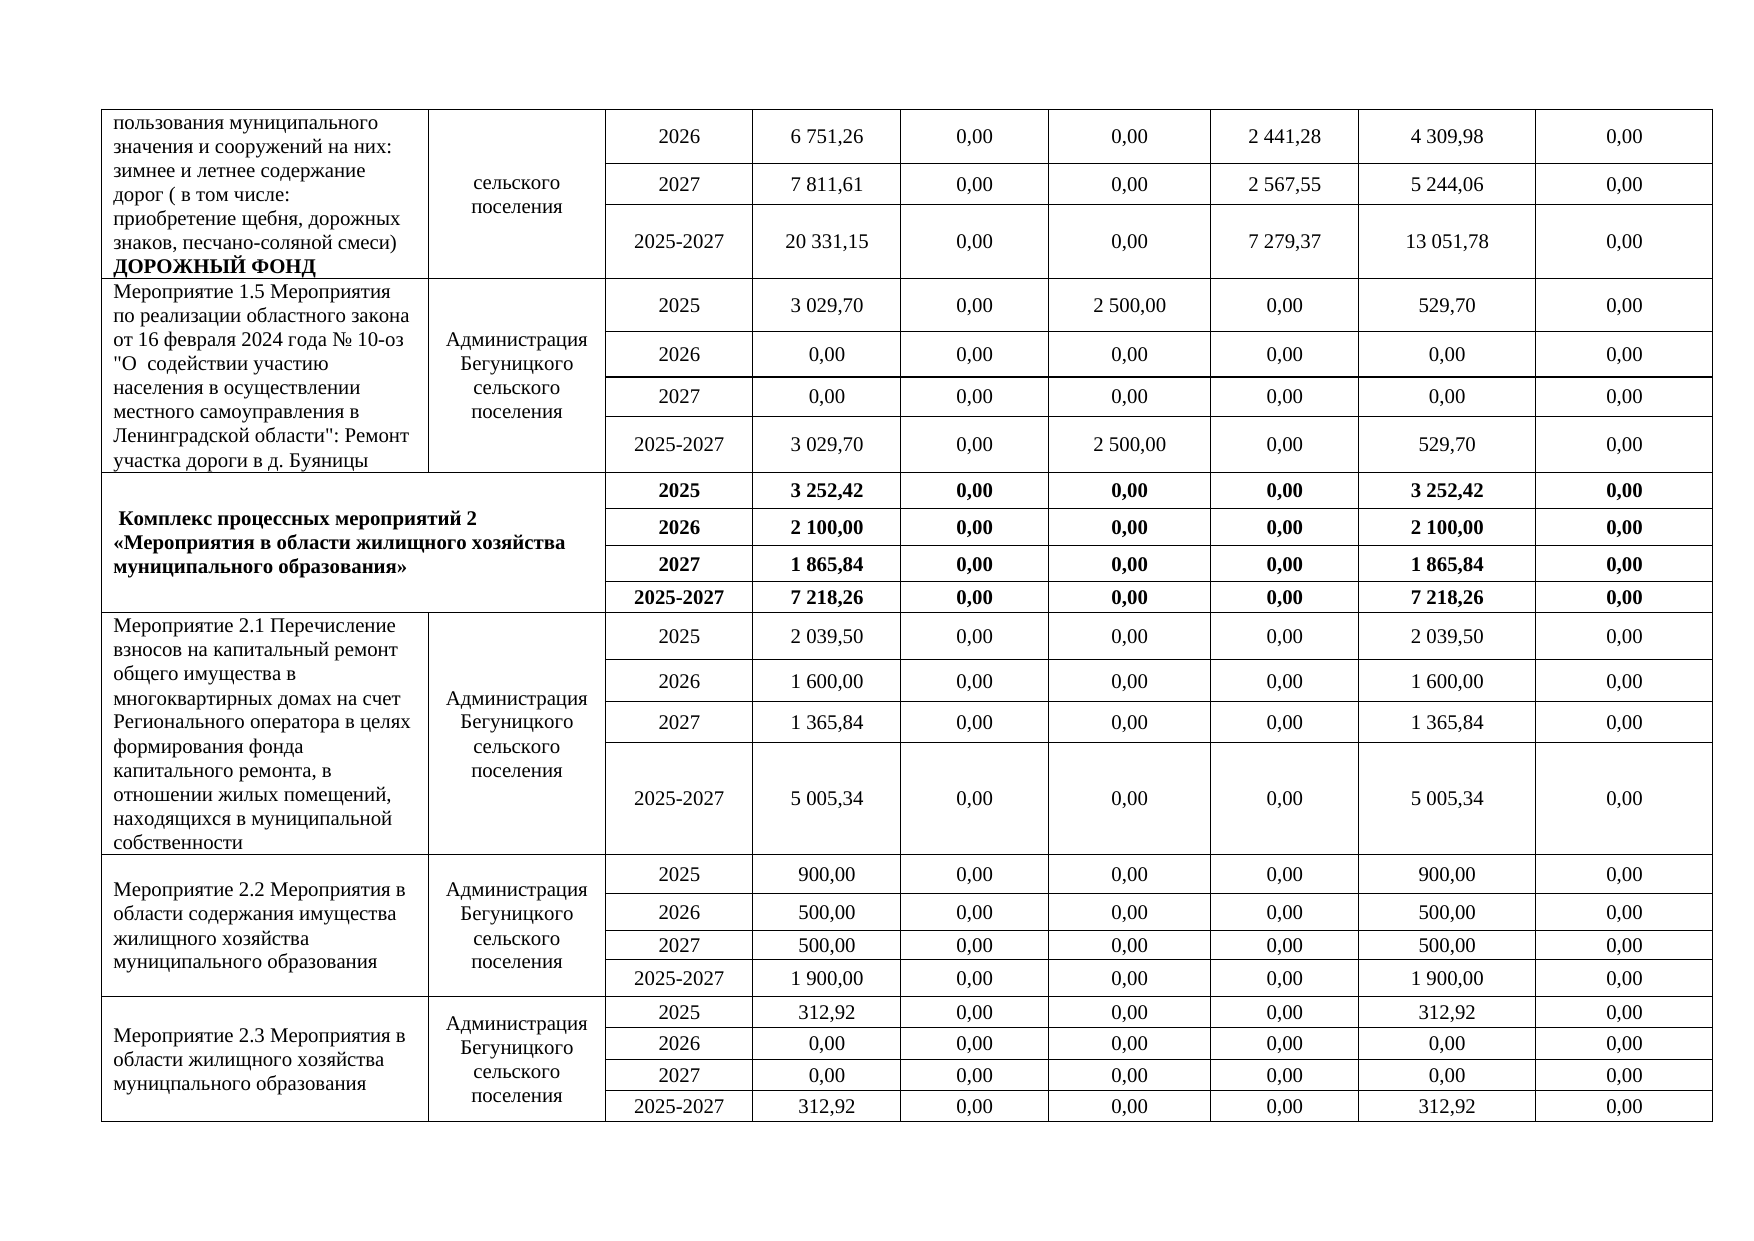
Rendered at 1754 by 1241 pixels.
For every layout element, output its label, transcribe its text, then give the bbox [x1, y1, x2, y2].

table_cell 0,00 [901, 613, 1048, 659]
table_cell 2025-2027 [606, 417, 752, 472]
table_cell 0,00 [901, 931, 1048, 958]
table_cell 0,00 [1211, 279, 1358, 331]
table_cell 0,00 [1211, 855, 1358, 893]
table_cell 0,00 [1536, 110, 1712, 163]
table_cell 0,00 [1211, 332, 1358, 376]
table_cell 0,00 [901, 205, 1048, 278]
table_cell 0,00 [1049, 894, 1210, 930]
table_cell 0,00 [1211, 613, 1358, 659]
table_cell 2025-2027 [606, 205, 752, 278]
table_cell 0,00 [901, 279, 1048, 331]
table_cell 0,00 [1049, 546, 1210, 581]
table_cell 3 252,42 [1359, 473, 1535, 507]
table_cell 0,00 [901, 743, 1048, 854]
table_cell 2 500,00 [1049, 279, 1210, 331]
table_cell 900,00 [753, 855, 900, 893]
table_cell 1 865,84 [1359, 546, 1535, 581]
table_cell 20 331,15 [753, 205, 900, 278]
table_cell 0,00 [1049, 110, 1210, 163]
table_cell 0,00 [901, 1091, 1048, 1121]
table_cell 5 005,34 [753, 743, 900, 854]
table_cell 7 218,26 [1359, 582, 1535, 612]
table_cell 0,00 [1049, 378, 1210, 416]
table_cell 2027 [606, 164, 752, 204]
table_cell 0,00 [901, 660, 1048, 701]
table_cell 0,00 [1536, 164, 1712, 204]
table_cell 2026 [606, 110, 752, 163]
table_cell 0,00 [1536, 1091, 1712, 1121]
table_cell Мероприятие 2.2 Мероприятия в области содержания имущества жилищного хозяйства муниципального образования [102, 855, 428, 996]
table_cell Мероприятие 1.5 Мероприятия по реализации областного закона от 16 февраля 2024 года № 10-оз "О содействии участию населения в осуществлении местного самоуправления в Ленинградской области": Ремонт участка дороги в д. Буяницы [102, 279, 428, 472]
table_cell 0,00 [1536, 997, 1712, 1027]
table_cell Комплекс процессных мероприятий 2 «Мероприятия в области жилищного хозяйства муниципального образования» [102, 473, 605, 612]
table_cell 2027 [606, 1060, 752, 1090]
table_cell 0,00 [1536, 546, 1712, 581]
table_cell 0,00 [1359, 1060, 1535, 1090]
table_cell 2 500,00 [1049, 417, 1210, 472]
table_cell 312,92 [1359, 1091, 1535, 1121]
table_cell 0,00 [1211, 509, 1358, 545]
table_cell 0,00 [1049, 1060, 1210, 1090]
table_cell 0,00 [1536, 332, 1712, 376]
table_cell 0,00 [1536, 702, 1712, 742]
table_cell 1 600,00 [1359, 660, 1535, 701]
table_cell 0,00 [1211, 1028, 1358, 1058]
table_cell 2025-2027 [606, 960, 752, 996]
table_cell 312,92 [753, 1091, 900, 1121]
table_cell 0,00 [1211, 931, 1358, 958]
table_cell 5 005,34 [1359, 743, 1535, 854]
table_cell 0,00 [1049, 660, 1210, 701]
table_cell 2025 [606, 855, 752, 893]
table_cell 1 365,84 [753, 702, 900, 742]
table_cell 4 309,98 [1359, 110, 1535, 163]
table_cell Администрация Бегуницкого сельского поселения [429, 279, 605, 472]
table_cell 900,00 [1359, 855, 1535, 893]
table_cell 0,00 [1211, 743, 1358, 854]
table_cell 0,00 [1211, 1060, 1358, 1090]
table_cell 2027 [606, 378, 752, 416]
table_cell 0,00 [753, 378, 900, 416]
table_cell Администрация Бегуницкого сельского поселения [429, 613, 605, 854]
table_cell 0,00 [1211, 894, 1358, 930]
table_cell 0,00 [1536, 205, 1712, 278]
table_cell 0,00 [1536, 1060, 1712, 1090]
table_cell 0,00 [1536, 417, 1712, 472]
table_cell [429, 110, 605, 278]
table_cell 3 029,70 [753, 279, 900, 331]
table_cell 2 039,50 [1359, 613, 1535, 659]
table_cell 0,00 [1211, 960, 1358, 996]
table_cell 0,00 [1211, 417, 1358, 472]
table_cell 0,00 [1049, 997, 1210, 1027]
table_cell 0,00 [901, 960, 1048, 996]
table_cell 0,00 [901, 110, 1048, 163]
table_cell 0,00 [1211, 997, 1358, 1027]
table_cell 0,00 [1536, 894, 1712, 930]
table_cell 312,92 [1359, 997, 1535, 1027]
table_cell 1 365,84 [1359, 702, 1535, 742]
table_cell 0,00 [901, 417, 1048, 472]
table_cell 0,00 [1211, 546, 1358, 581]
table_cell 0,00 [1049, 1028, 1210, 1058]
table_cell 500,00 [753, 931, 900, 958]
table_cell 2026 [606, 894, 752, 930]
table_cell 0,00 [901, 702, 1048, 742]
table_cell 7 279,37 [1211, 205, 1358, 278]
table_cell 2025 [606, 279, 752, 331]
table_cell 0,00 [901, 1060, 1048, 1090]
table_cell 529,70 [1359, 417, 1535, 472]
table_cell 0,00 [1536, 743, 1712, 854]
table_cell 2 441,28 [1211, 110, 1358, 163]
table_cell 2027 [606, 931, 752, 958]
table_cell 5 244,06 [1359, 164, 1535, 204]
table_cell 1 600,00 [753, 660, 900, 701]
table_cell 312,92 [753, 997, 900, 1027]
table_cell 0,00 [753, 332, 900, 376]
table_cell 0,00 [1536, 660, 1712, 701]
table_cell 0,00 [1211, 702, 1358, 742]
table_cell 1 865,84 [753, 546, 900, 581]
table_cell 0,00 [1211, 473, 1358, 507]
table_cell 2026 [606, 1028, 752, 1058]
table_cell 3 029,70 [753, 417, 900, 472]
table_cell 2027 [606, 702, 752, 742]
table_cell 2025-2027 [606, 582, 752, 612]
table_cell 0,00 [1049, 743, 1210, 854]
table_cell Мероприятие 2.1 Перечисление взносов на капитальный ремонт общего имущества в многоквартирных домах на счет Регионального оператора в целях формирования фонда капитального ремонта, в отношении жилых помещений, находящихся в муниципальной собственности [102, 613, 428, 854]
table_cell 0,00 [1359, 378, 1535, 416]
table_cell 0,00 [901, 855, 1048, 893]
table_cell Администрация Бегуницкого сельского поселения [429, 855, 605, 996]
table_cell 0,00 [1049, 164, 1210, 204]
table_cell 0,00 [1049, 931, 1210, 958]
table_cell 0,00 [753, 1060, 900, 1090]
table_cell 0,00 [1049, 332, 1210, 376]
table_cell 2025-2027 [606, 1091, 752, 1121]
table_cell 0,00 [1049, 960, 1210, 996]
table_cell 0,00 [1536, 509, 1712, 545]
table_cell 0,00 [1049, 473, 1210, 507]
table_cell 6 751,26 [753, 110, 900, 163]
table_cell Администрация Бегуницкого сельского поселения [429, 997, 605, 1121]
table_cell 0,00 [1536, 960, 1712, 996]
table_cell 0,00 [901, 378, 1048, 416]
table_cell 0,00 [1049, 582, 1210, 612]
table_cell 0,00 [901, 1028, 1048, 1058]
table_cell 0,00 [1049, 855, 1210, 893]
table_cell 0,00 [1211, 582, 1358, 612]
table_cell 2027 [606, 546, 752, 581]
table_cell 0,00 [1536, 279, 1712, 331]
table_cell 7 811,61 [753, 164, 900, 204]
table_cell 2026 [606, 332, 752, 376]
table_cell 1 900,00 [753, 960, 900, 996]
table_cell 0,00 [1211, 660, 1358, 701]
table_cell 0,00 [1536, 378, 1712, 416]
table_cell 0,00 [1211, 1091, 1358, 1121]
table_cell 0,00 [1049, 1091, 1210, 1121]
table_cell 500,00 [1359, 931, 1535, 958]
table_cell 529,70 [1359, 279, 1535, 331]
table_cell 2 039,50 [753, 613, 900, 659]
table_cell 2 567,55 [1211, 164, 1358, 204]
table_cell 2025 [606, 473, 752, 507]
table_cell 2025-2027 [606, 743, 752, 854]
table_cell 500,00 [753, 894, 900, 930]
table_cell 0,00 [901, 509, 1048, 545]
table_cell 2025 [606, 613, 752, 659]
table_cell 500,00 [1359, 894, 1535, 930]
table_cell 2025 [606, 997, 752, 1027]
table_cell 0,00 [1359, 1028, 1535, 1058]
table_cell 0,00 [1211, 378, 1358, 416]
table_cell 0,00 [1359, 332, 1535, 376]
table_cell 0,00 [1536, 855, 1712, 893]
table_cell 0,00 [753, 1028, 900, 1058]
table_cell 0,00 [1536, 931, 1712, 958]
table_cell 2 100,00 [1359, 509, 1535, 545]
table_cell 0,00 [1536, 1028, 1712, 1058]
table_cell Мероприятие 2.3 Мероприятия в области жилищного хозяйства муницпального образования [102, 997, 428, 1121]
table_cell 2026 [606, 660, 752, 701]
table_cell 0,00 [901, 894, 1048, 930]
table_cell 2026 [606, 509, 752, 545]
table_cell 0,00 [901, 582, 1048, 612]
table_cell 0,00 [1536, 582, 1712, 612]
table_cell 0,00 [1049, 613, 1210, 659]
table_cell 0,00 [901, 473, 1048, 507]
table_cell 2 100,00 [753, 509, 900, 545]
table_cell 0,00 [901, 546, 1048, 581]
table_cell 1 900,00 [1359, 960, 1535, 996]
table_cell 0,00 [1536, 613, 1712, 659]
table_cell 0,00 [1049, 702, 1210, 742]
table_cell 0,00 [901, 164, 1048, 204]
table_cell 0,00 [901, 997, 1048, 1027]
table_cell 0,00 [1536, 473, 1712, 507]
table_cell 3 252,42 [753, 473, 900, 507]
table_cell 7 218,26 [753, 582, 900, 612]
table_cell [102, 110, 428, 278]
table_cell 0,00 [1049, 205, 1210, 278]
table_cell 0,00 [1049, 509, 1210, 545]
table_cell 0,00 [901, 332, 1048, 376]
table_cell 13 051,78 [1359, 205, 1535, 278]
